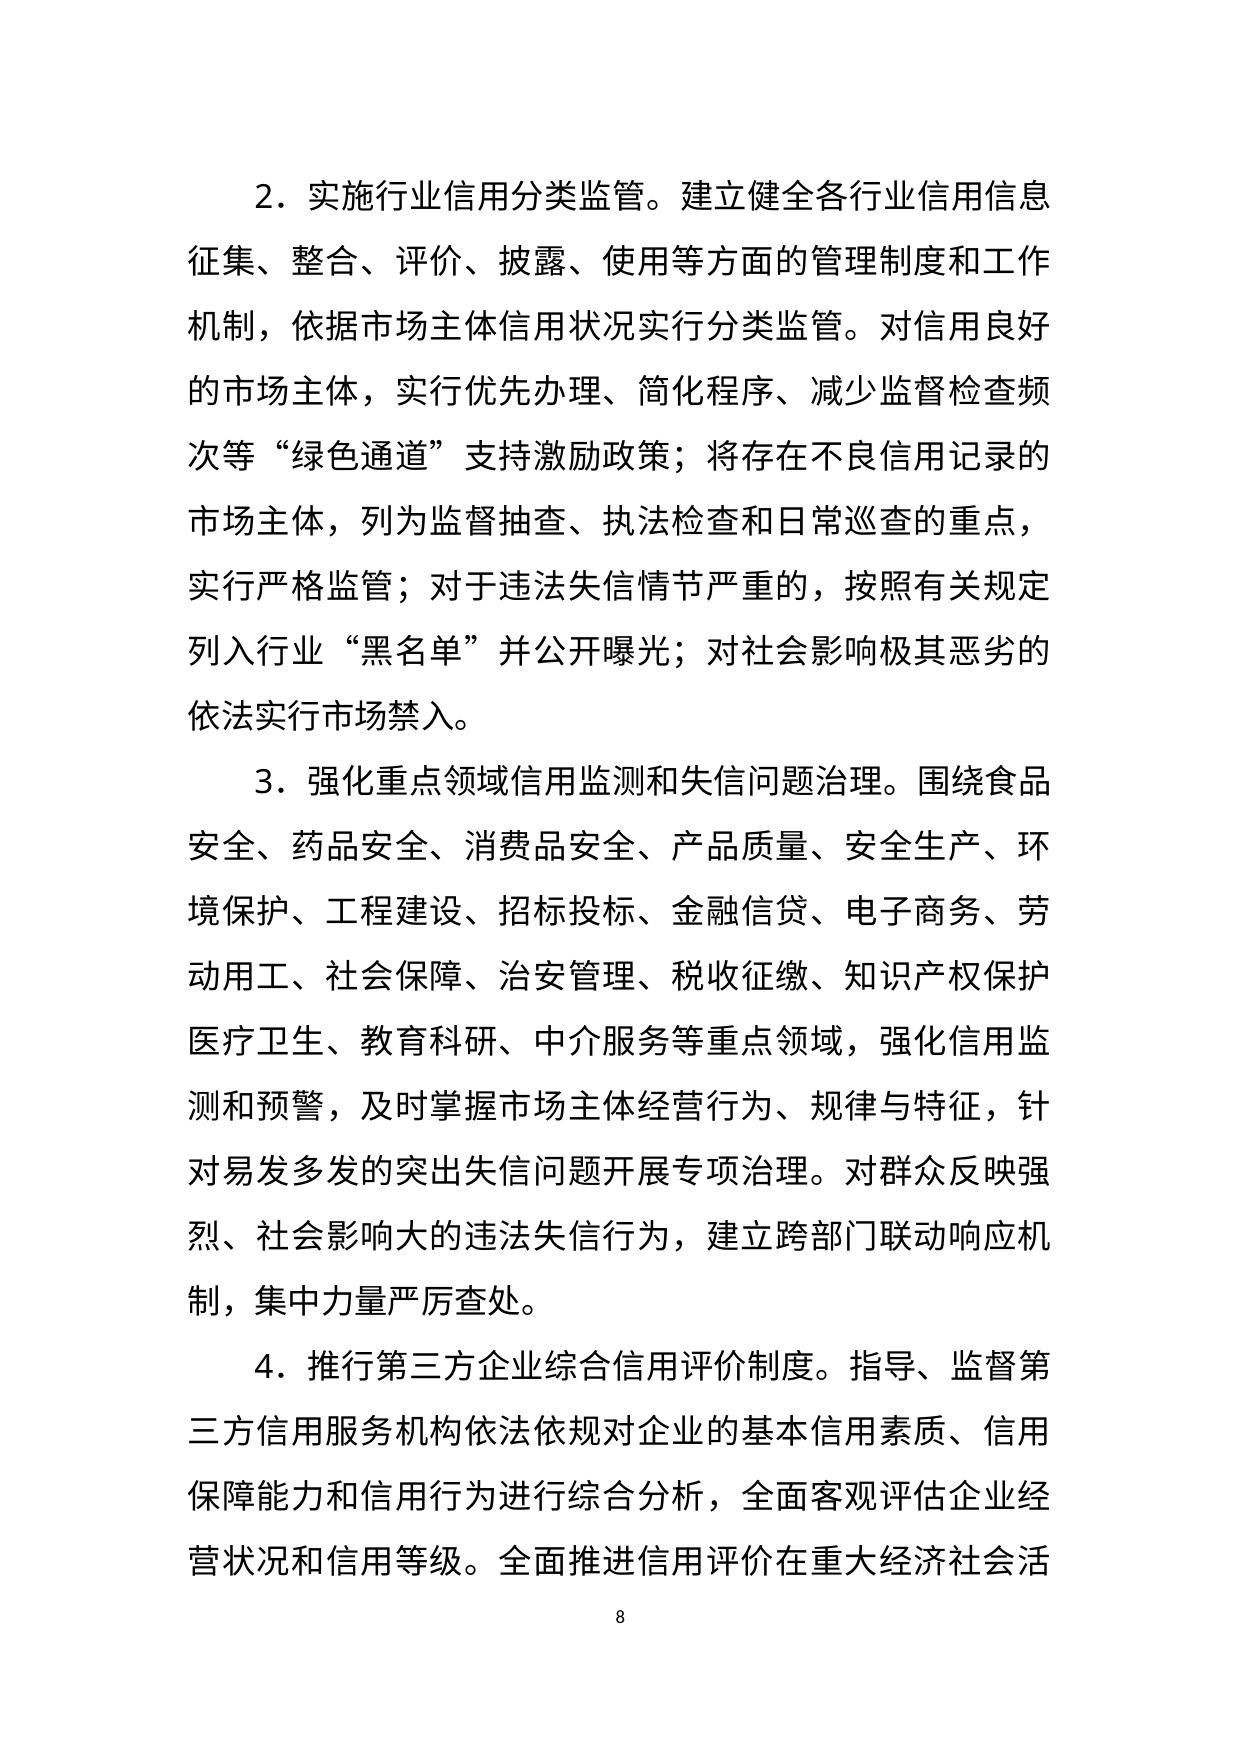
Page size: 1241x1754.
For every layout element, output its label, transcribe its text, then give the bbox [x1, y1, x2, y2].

text 3．强化重点领域信用监测和失信问题治理。围绕食品安全、药品安全、消费品安全、产品质量、安全生产、环境保护、工程建设、招标投标、金融信贷、电子商务、劳动用工、社会保障、治安管理、税收征缴、知识产权保护、医疗卫生、教育科研、中介服务等重点领域，强化信用监测和预警，及时掌握市场主体经营行为、规律与特征，针对易发多发的突出失信问题开展专项治理。对群众反映强烈、社会影响大的违法失信行为，建立跨部门联动响应机制，集中力量严厉查处。 [187, 747, 1053, 1332]
text 2．实施行业信用分类监管。建立健全各行业信用信息征集、整合、评价、披露、使用等方面的管理制度和工作机制，依据市场主体信用状况实行分类监管。对信用良好的市场主体，实行优先办理、简化程序、减少监督检查频次等“绿色通道”支持激励政策；将存在不良信用记录的市场主体，列为监督抽查、执法检查和日常巡查的重点，实行严格监管；对于违法失信情节严重的，按照有关规定列入行业“黑名单”并公开曝光；对社会影响极其恶劣的，依法实行市场禁入。 [187, 162, 1053, 747]
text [187, 1332, 1053, 1592]
